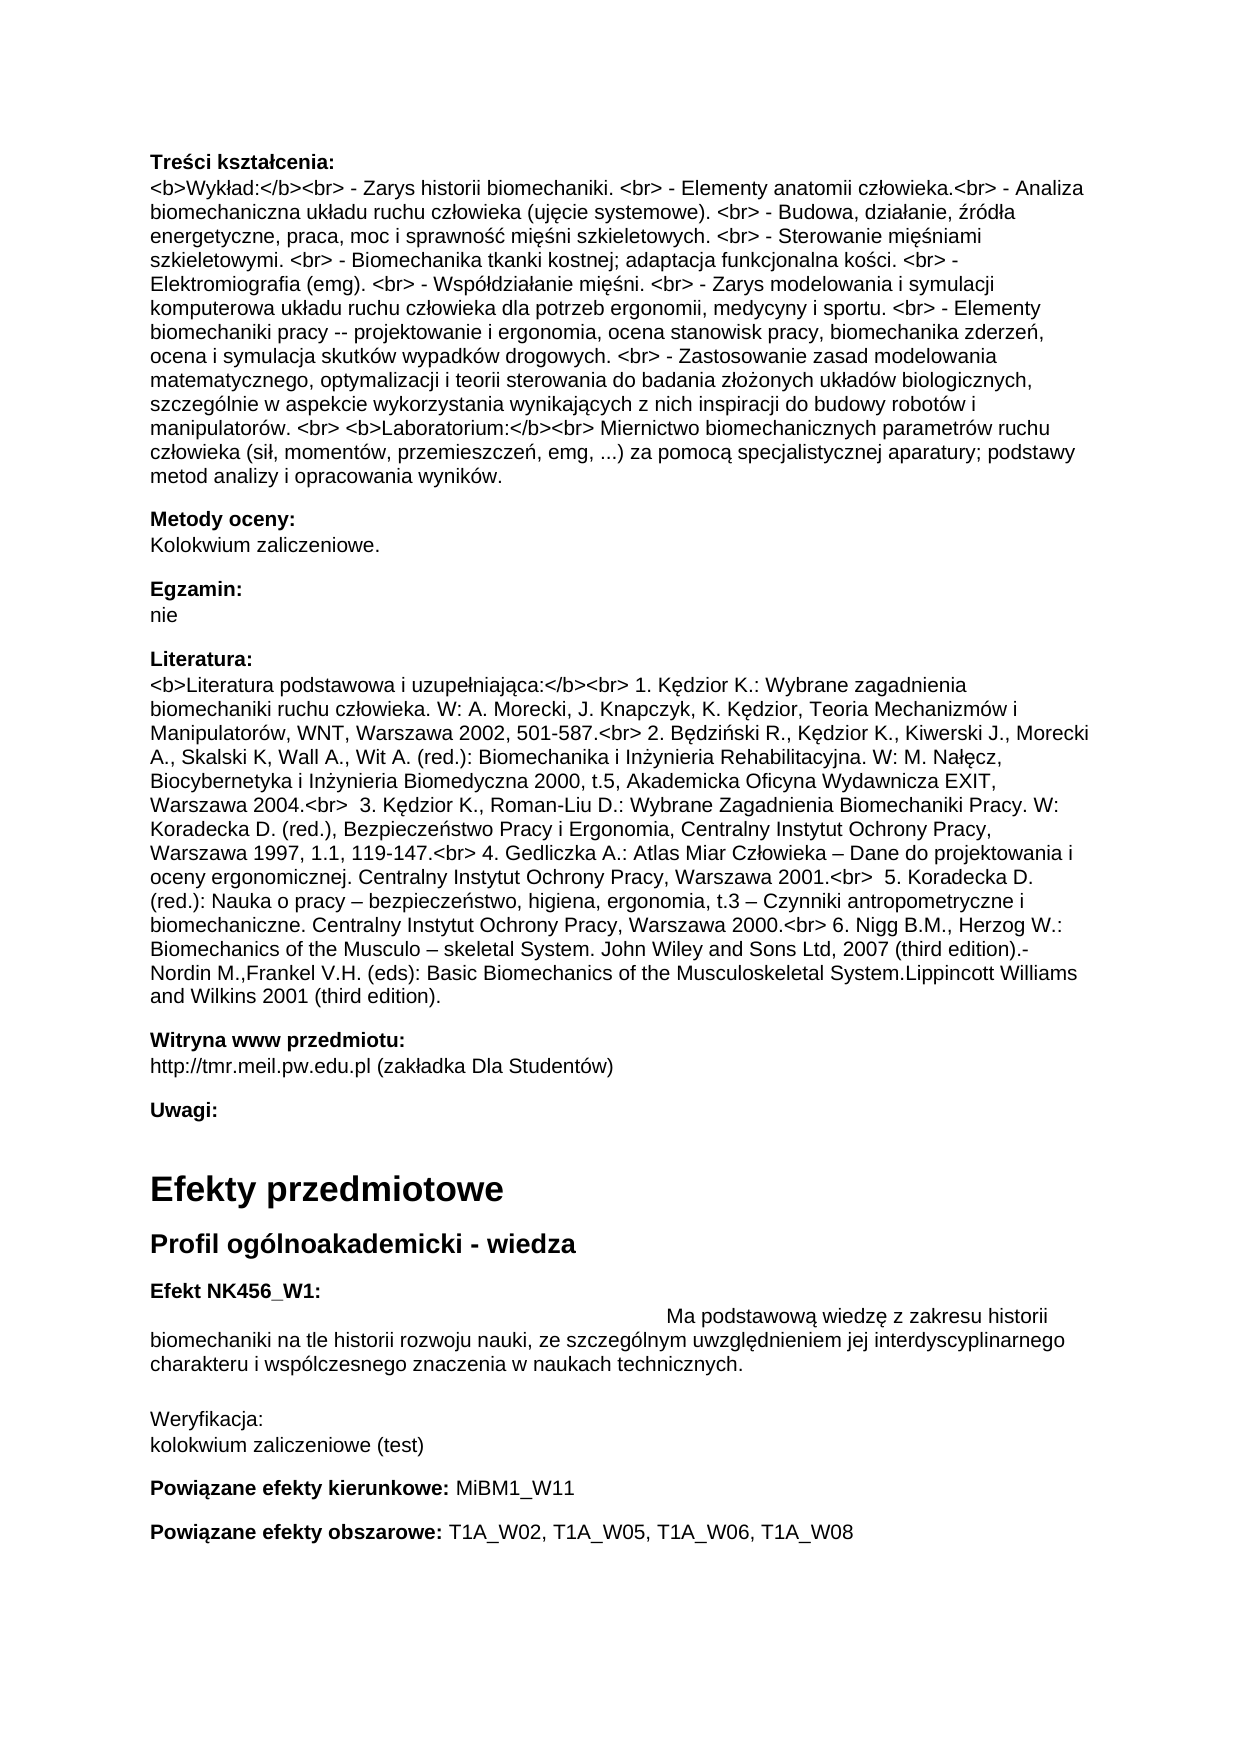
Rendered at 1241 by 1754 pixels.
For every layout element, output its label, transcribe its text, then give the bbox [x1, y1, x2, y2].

text Powiązane efekty obszarowe: T1A_W02, T1A_W05, T1A_W06, T1A_W08 [150, 1520, 1090, 1544]
text Ma podstawową wiedzę z zakresu historii biomechaniki na tle historii rozwoju nauki, ze szczególnym uwzględnieniem jej interdyscyplinarnego charakteru i wspólczesnego znaczenia w naukach technicznych. [150, 1304, 1090, 1400]
text Efekt NK456_W1: [150, 1279, 1090, 1303]
text Weryfikacja: [150, 1406, 1090, 1430]
text http://tmr.meil.pw.edu.pl (zakładka Dla Studentów) [150, 1054, 1090, 1078]
subtitle Efekty przedmiotowe [150, 1168, 1090, 1208]
text Treści kształcenia: [150, 150, 1090, 174]
subtitle Profil ogólnoakademicki - wiedza [150, 1228, 1090, 1259]
text Literatura: [150, 647, 1090, 671]
text nie [150, 603, 1090, 627]
text Witryna www przedmiotu: [150, 1028, 1090, 1052]
text <b>Literatura podstawowa i uzupełniająca:</b><br> 1. Kędzior K.: Wybrane zagadnienia biomechaniki ruchu człowieka. W: A. Morecki, J. Knapczyk, K. Kędzior, Teoria Mechanizmów i Manipulatorów, WNT, Warszawa 2002, 501-587.<br> 2. Będziński R., Kędzior K., Kiwerski J., Morecki A., Skalski K, Wall A., Wit A. (red.): Biomechanika i Inżynieria Rehabilitacyjna. W: M. Nałęcz, Biocybernetyka i Inżynieria Biomedyczna 2000, t.5, Akademicka Oficyna Wydawnicza EXIT, Warszawa 2004.<br> 3. Kędzior K., Roman-Liu D.: Wybrane Zagadnienia Biomechaniki Pracy. W: Koradecka D. (red.), Bezpieczeństwo Pracy i Ergonomia, Centralny Instytut Ochrony Pracy, Warszawa 1997, 1.1, 119-147.<br> 4. Gedliczka A.: Atlas Miar Człowieka – Dane do projektowania i oceny ergonomicznej. Centralny Instytut Ochrony Pracy, Warszawa 2001.<br> 5. Koradecka D. (red.): Nauka o pracy – bezpieczeństwo, higiena, ergonomia, t.3 – Czynniki antropometryczne i biomechaniczne. Centralny Instytut Ochrony Pracy, Warszawa 2000.<br> 6. Nigg B.M., Herzog W.: Biomechanics of the Musculo – skeletal System. John Wiley and Sons Ltd, 2007 (third edition).- Nordin M.,Frankel V.H. (eds): Basic Biomechanics of the Musculoskeletal System.Lippincott Williams and Wilkins 2001 (third edition). [150, 673, 1090, 1008]
text Uwagi: [150, 1098, 1090, 1122]
text <b>Wykład:</b><br> - Zarys historii biomechaniki. <br> - Elementy anatomii człowieka.<br> - Analiza biomechaniczna układu ruchu człowieka (ujęcie systemowe). <br> - Budowa, działanie, źródła energetyczne, praca, moc i sprawność mięśni szkieletowych. <br> - Sterowanie mięśniami szkieletowymi. <br> - Biomechanika tkanki kostnej; adaptacja funkcjonalna kości. <br> - Elektromiografia (emg). <br> - Współdziałanie mięśni. <br> - Zarys modelowania i symulacji komputerowa układu ruchu człowieka dla potrzeb ergonomii, medycyny i sportu. <br> - Elementy biomechaniki pracy -- projektowanie i ergonomia, ocena stanowisk pracy, biomechanika zderzeń, ocena i symulacja skutków wypadków drogowych. <br> - Zastosowanie zasad modelowania matematycznego, optymalizacji i teorii sterowania do badania złożonych układów biologicznych, szczególnie w aspekcie wykorzystania wynikających z nich inspiracji do budowy robotów i manipulatorów. <br> <b>Laboratorium:</b><br> Miernictwo biomechanicznych parametrów ruchu człowieka (sił, momentów, przemieszczeń, emg, ...) za pomocą specjalistycznej aparatury; podstawy metod analizy i opracowania wyników. [150, 176, 1090, 487]
text kolokwium zaliczeniowe (test) [150, 1432, 1090, 1456]
text Egzamin: [150, 577, 1090, 601]
text Powiązane efekty kierunkowe: MiBM1_W11 [150, 1476, 1090, 1500]
text Kolokwium zaliczeniowe. [150, 533, 1090, 557]
text Metody oceny: [150, 507, 1090, 531]
